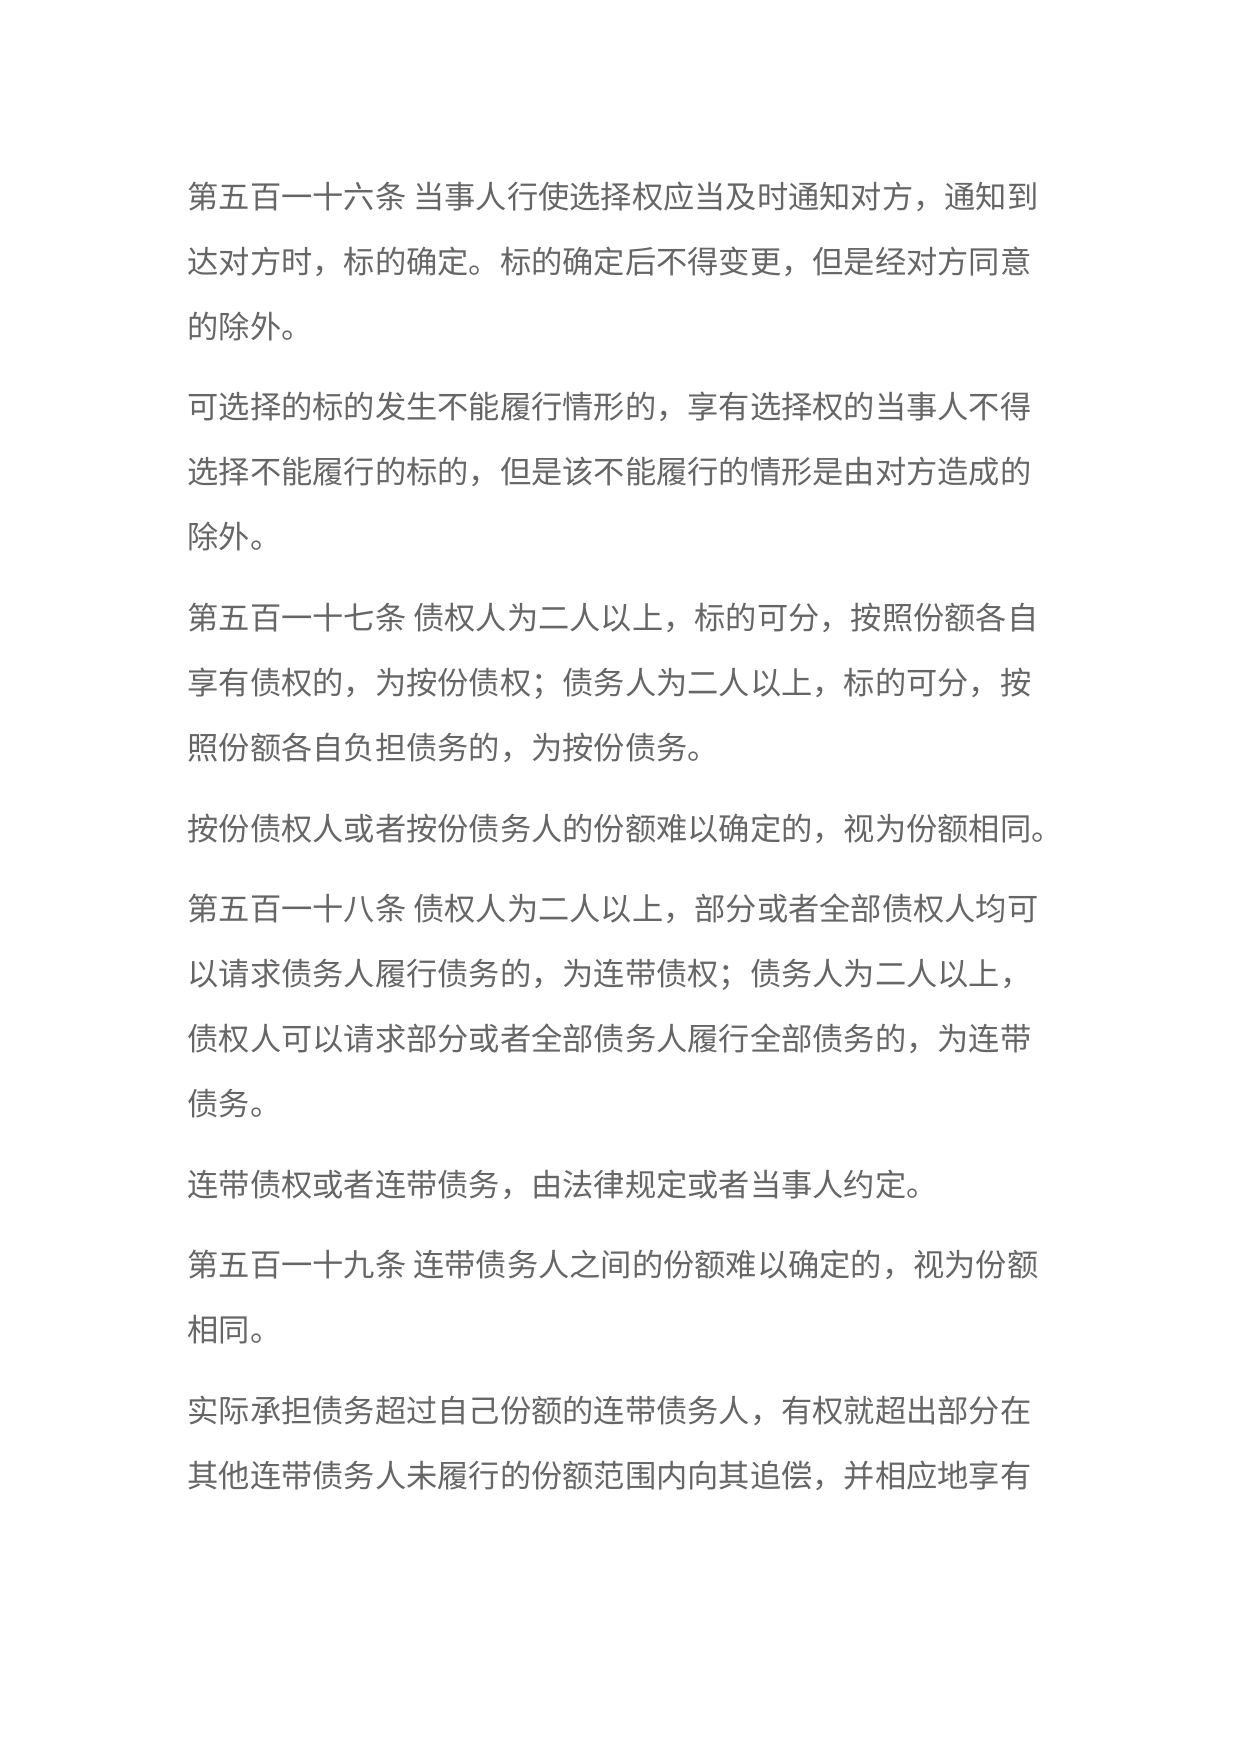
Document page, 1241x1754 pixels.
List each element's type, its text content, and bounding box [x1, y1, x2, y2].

text 第五百一十六条 当事人行使选择权应当及时通知对方，通知到达对方时，标的确定。标的确定后不得变更，但是经对方同意的除外。 [187, 162, 1053, 357]
text 第五百一十九条 连带债务人之间的份额难以确定的，视为份额相同。 [187, 1231, 1053, 1361]
text 按份债权人或者按份债务人的份额难以确定的，视为份额相同。 [187, 794, 1053, 859]
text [187, 1376, 1053, 1506]
text 连带债权或者连带债务，由法律规定或者当事人约定。 [187, 1150, 1053, 1215]
text 第五百一十七条 债权人为二人以上，标的可分，按照份额各自享有债权的，为按份债权；债务人为二人以上，标的可分，按照份额各自负担债务的，为按份债务。 [187, 583, 1053, 778]
text 第五百一十八条 债权人为二人以上，部分或者全部债权人均可以请求债务人履行债务的，为连带债权；债务人为二人以上，债权人可以请求部分或者全部债务人履行全部债务的，为连带债务。 [187, 874, 1053, 1134]
text 可选择的标的发生不能履行情形的，享有选择权的当事人不得选择不能履行的标的，但是该不能履行的情形是由对方造成的除外。 [187, 373, 1053, 568]
